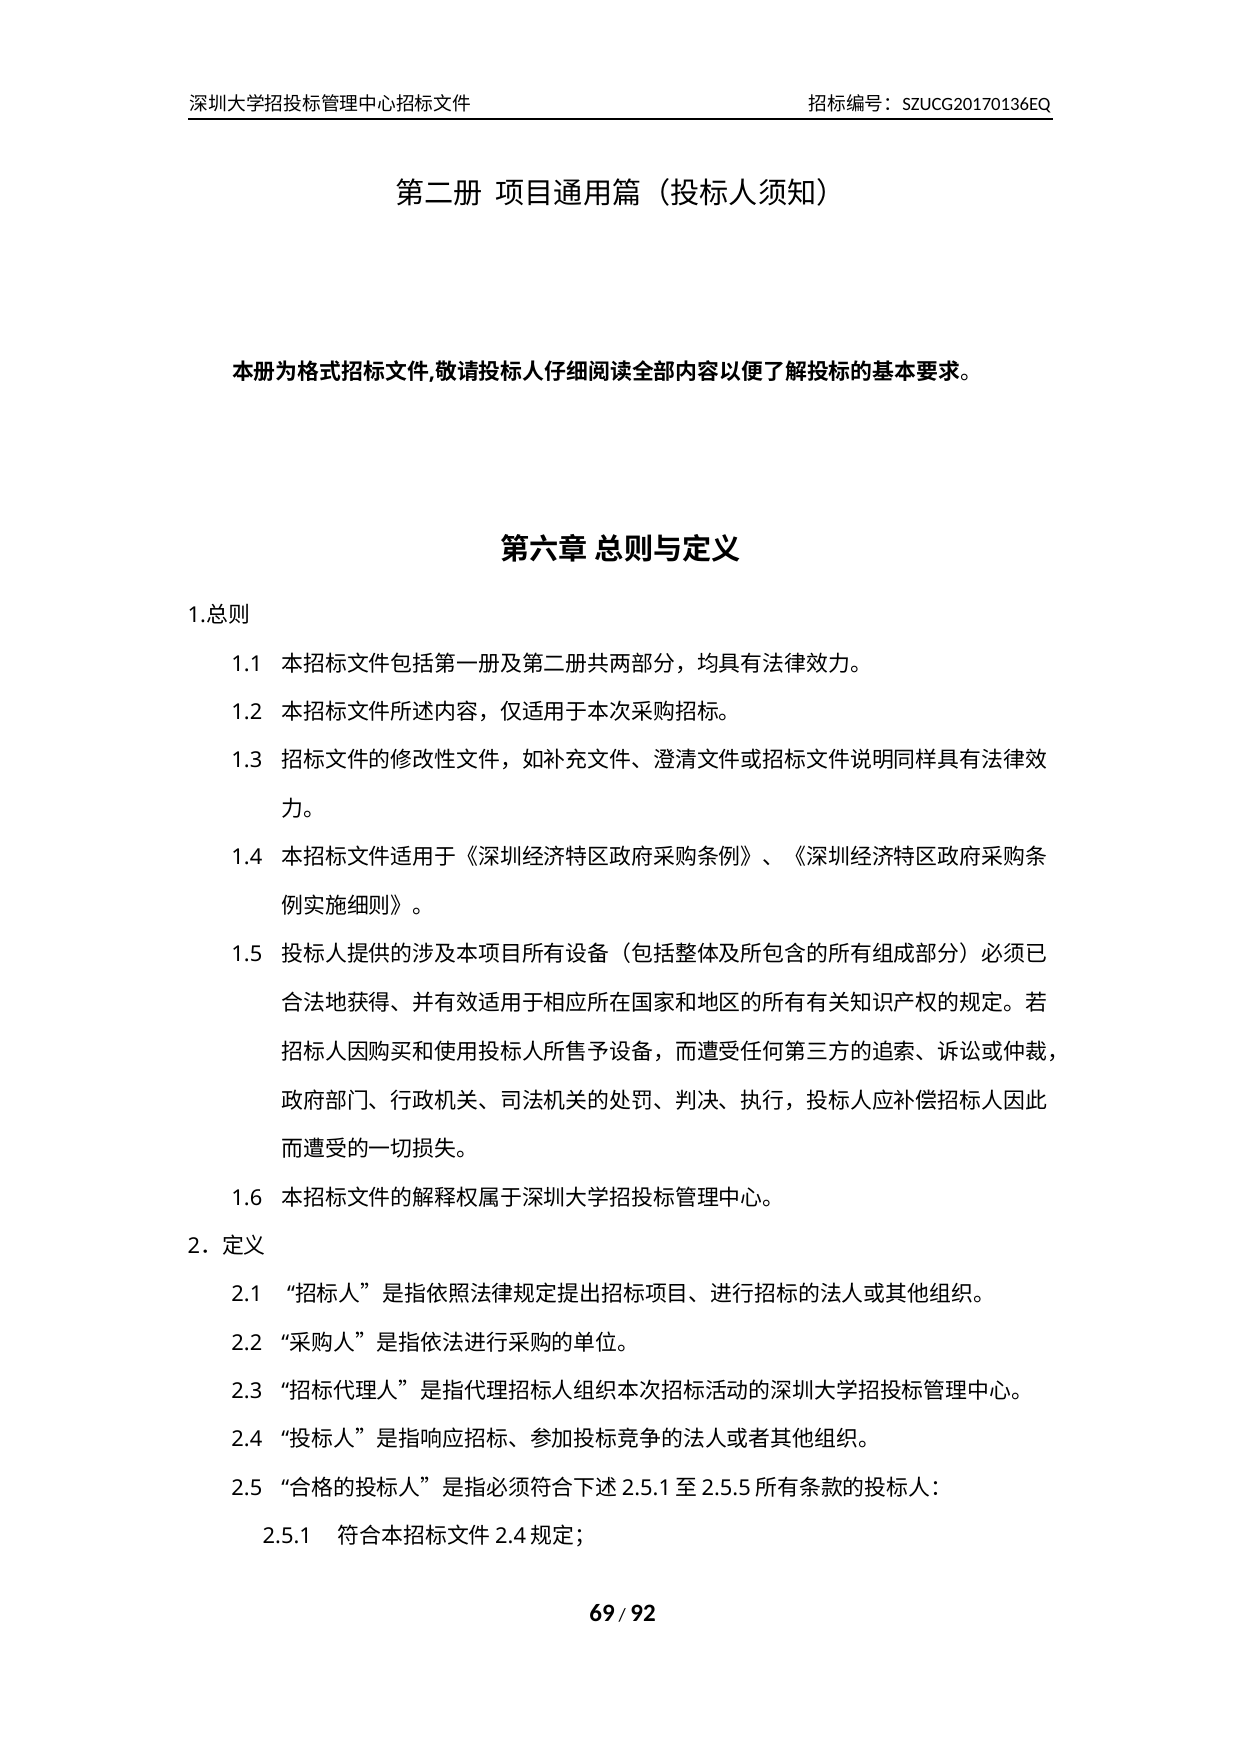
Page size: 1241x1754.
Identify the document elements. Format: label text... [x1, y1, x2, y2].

list 本招标文件适用于《深圳经济特区政府采购条例》、《深圳经济特区政府采购条例实施细则》。 [231, 839, 1053, 920]
list 投标人提供的涉及本项目所有设备（包括整体及所包含的所有组成部分）必须已合法地获得、并有效适用于相应所在国家和地区的所有有关知识产权的规定。若招标人因购买和使用投标人所售予设备，而遭受任何第三方的追索、诉讼或仲裁，政府部门、行政机关、司法机关的处罚、判决、执行，投标人应补偿招标人因此而遭受的一切损失。 [231, 936, 1053, 1163]
list “采购人”是指依法进行采购的单位。 [231, 1324, 1053, 1357]
list 本招标文件的解释权属于深圳大学招投标管理中心。 [231, 1179, 1053, 1212]
list 招标文件的修改性文件，如补充文件、澄清文件或招标文件说明同样具有法律效力。 [231, 742, 1053, 823]
list “招标代理人”是指代理招标人组织本次招标活动的深圳大学招投标管理中心。 [231, 1373, 1053, 1405]
text 2．定义 [187, 1228, 1053, 1260]
list “合格的投标人”是指必须符合下述2.5.1至2.5.5所有条款的投标人： [231, 1469, 1053, 1502]
list 本招标文件所述内容，仅适用于本次采购招标。 [231, 693, 1053, 726]
list 符合本招标文件2.4规定； [262, 1518, 1053, 1550]
text 本册为格式招标文件,敬请投标人仔细阅读全部内容以便了解投标的基本要求。 [232, 353, 1053, 386]
subtitle 第六章 总则与定义 [187, 516, 1053, 581]
list “投标人”是指响应招标、参加投标竞争的法人或者其他组织。 [231, 1421, 1053, 1453]
text 1.总则 [187, 597, 1053, 629]
list “招标人”是指依照法律规定提出招标项目、进行招标的法人或其他组织。 [231, 1276, 1053, 1308]
text 第二册 项目通用篇（投标人须知） [187, 158, 1053, 223]
list 本招标文件包括第一册及第二册共两部分，均具有法律效力。 [231, 645, 1053, 678]
